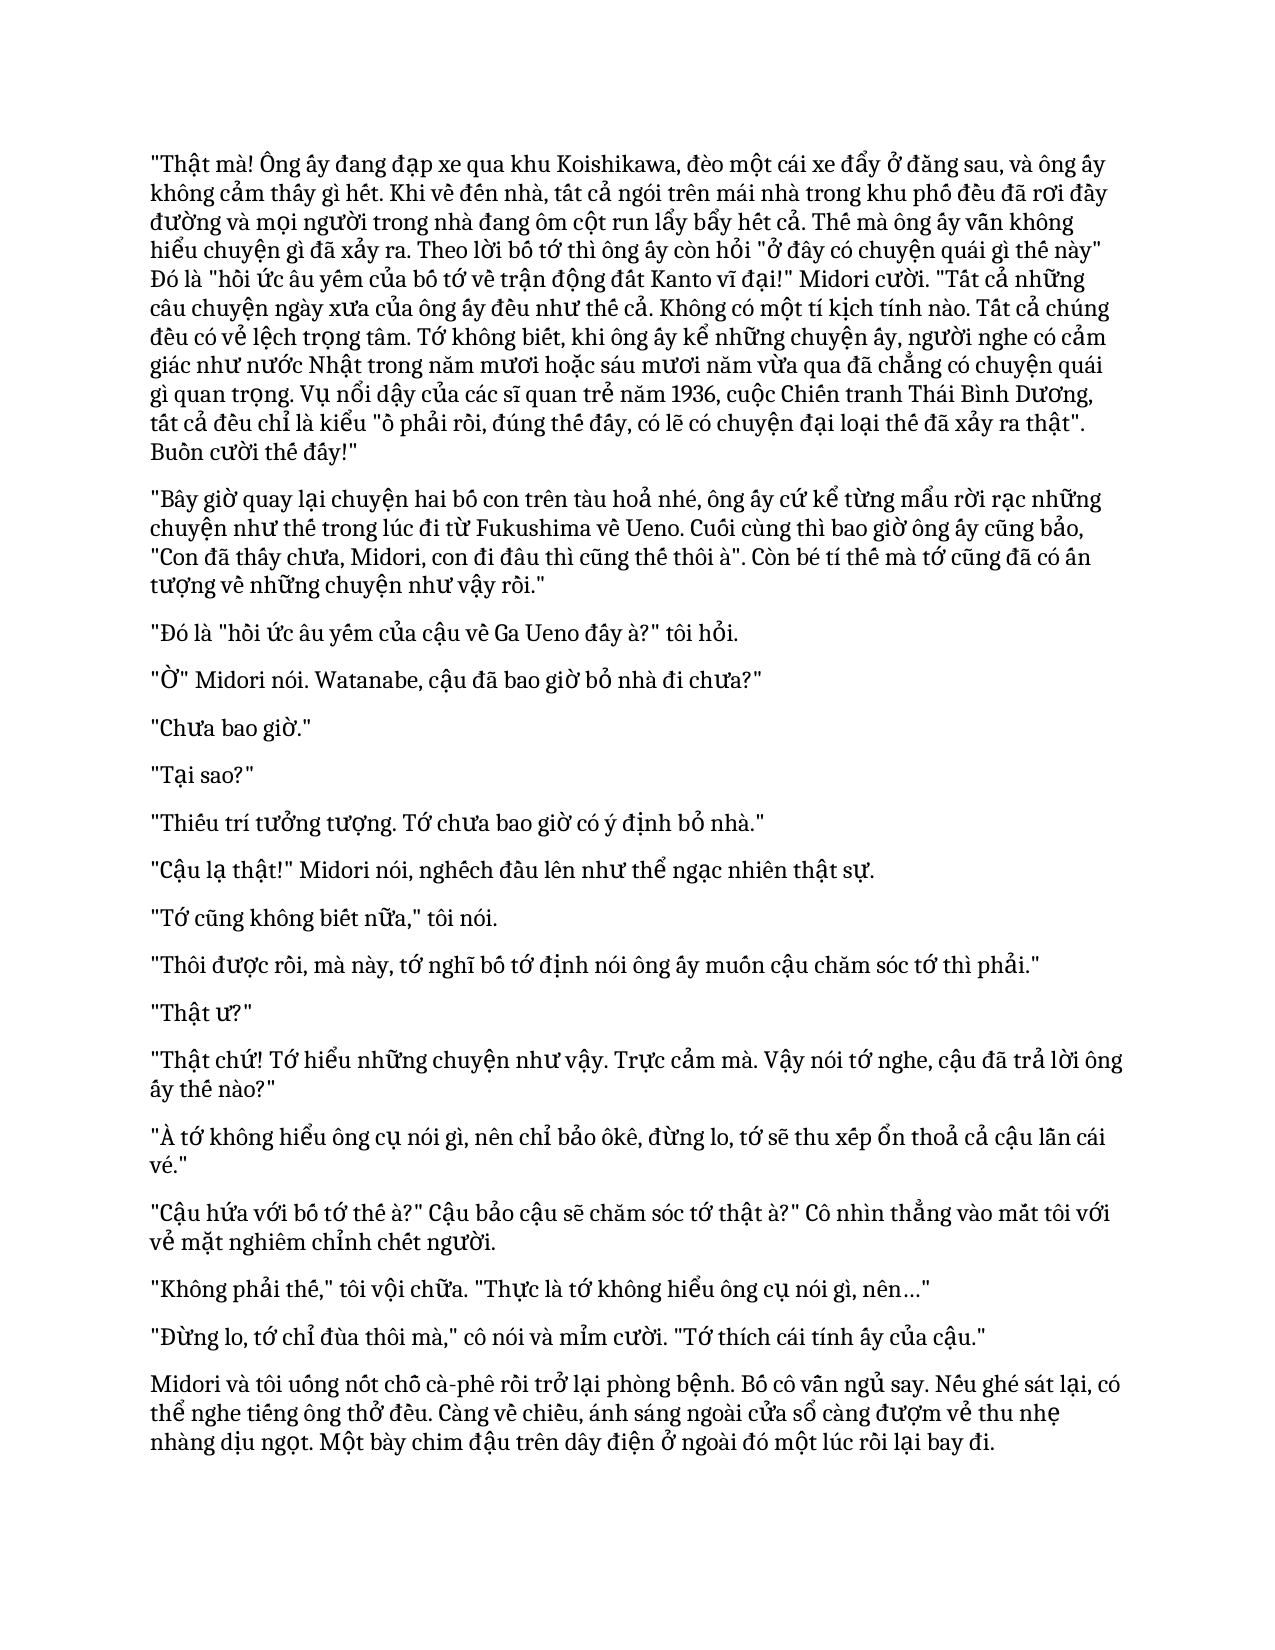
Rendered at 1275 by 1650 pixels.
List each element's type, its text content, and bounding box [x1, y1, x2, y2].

text "Thôi được rồi, mà này, tớ nghĩ bố tớ định nói ông ấy muốn cậu chăm sóc tớ thì phải." [150, 951, 1125, 980]
text "Thật ư?" [150, 999, 1125, 1027]
text "Tớ cũng không biết nữa," tôi nói. [150, 904, 1125, 932]
text "Thiếu trí tưởng tượng. Tớ chưa bao giờ có ý định bỏ nhà." [150, 809, 1125, 837]
text "Thật mà! Ông ấy đang đạp xe qua khu Koishikawa, đèo một cái xe đẩy ở đằng sau, và ông ấy không cảm thấy gì hết. Khi về đến nhà, tất cả ngói trên mái nhà trong khu phố đều đã rơi đầy đường và mọi người trong nhà đang ôm cột run lẩy bẩy hết cả. Thế mà ông ấy vẫn không hiểu chuyện gì đã xảy ra. Theo lời bố tớ thì ông ấy còn hỏi "ở đây có chuyện quái gì thế này" Đó là "hồi ức âu yếm của bố tớ về trận động đất Kanto vĩ đại!" Midori cười. "Tất cả những câu chuyện ngày xưa của ông ấy đều như thế cả. Không có một tí kịch tính nào. Tất cả chúng đều có vẻ lệch trọng tâm. Tớ không biết, khi ông ấy kể những chuyện ấy, người nghe có cảm giác như nước Nhật trong năm mươi hoặc sáu mươi năm vừa qua đã chẳng có chuyện quái gì quan trọng. Vụ nổi dậy của các sĩ quan trẻ năm 1936, cuộc Chiến tranh Thái Bình Dương, tất cả đều chỉ là kiểu "ồ phải rồi, đúng thế đấy, có lẽ có chuyện đại loại thế đã xảy ra thật". Buồn cười thế đấy!" [150, 150, 1125, 466]
text "Thật chứ! Tớ hiểu những chuyện như vậy. Trực cảm mà. Vậy nói tớ nghe, cậu đã trả lời ông ấy thế nào?" [150, 1046, 1125, 1104]
text "Ờ" Midori nói. Watanabe, cậu đã bao giờ bỏ nhà đi chưa?" [150, 666, 1125, 695]
text "Bây giờ quay lại chuyện hai bố con trên tàu hoả nhé, ông ấy cứ kể từng mẩu rời rạc những chuyện như thế trong lúc đi từ Fukushima về Ueno. Cuối cùng thì bao giờ ông ấy cũng bảo, "Con đã thấy chưa, Midori, con đi đâu thì cũng thế thôi à". Còn bé tí thế mà tớ cũng đã có ấn tượng về những chuyện như vậy rồi." [150, 485, 1125, 600]
text Midori và tôi uống nốt chỗ cà-phê rồi trở lại phòng bệnh. Bố cô vẫn ngủ say. Nếu ghé sát lại, có thể nghe tiếng ông thở đều. Càng về chiều, ánh sáng ngoài cửa sổ càng đượm vẻ thu nhẹ nhàng dịu ngọt. Một bày chim đậu trên dây điện ở ngoài đó một lúc rồi lại bay đi. [150, 1370, 1125, 1456]
text "Cậu hứa với bố tớ thế à?" Cậu bảo cậu sẽ chăm sóc tớ thật à?" Cô nhìn thẳng vào mắt tôi với vẻ mặt nghiêm chỉnh chết người. [150, 1199, 1125, 1256]
text "Tại sao?" [150, 761, 1125, 790]
text "Chưa bao giờ." [150, 714, 1125, 742]
text "Đó là "hồi ức âu yếm của cậu về Ga Ueno đấy à?" tôi hỏi. [150, 619, 1125, 647]
text "Đừng lo, tớ chỉ đùa thôi mà," cô nói và mỉm cười. "Tớ thích cái tính ấy của cậu." [150, 1322, 1125, 1351]
text "À tớ không hiểu ông cụ nói gì, nên chỉ bảo ôkê, đừng lo, tớ sẽ thu xếp ổn thoả cả cậu lẫn cái vé." [150, 1122, 1125, 1180]
text "Không phải thế," tôi vội chữa. "Thực là tớ không hiểu ông cụ nói gì, nên…" [150, 1275, 1125, 1304]
text "Cậu lạ thật!" Midori nói, nghếch đầu lên như thể ngạc nhiên thật sự. [150, 856, 1125, 885]
